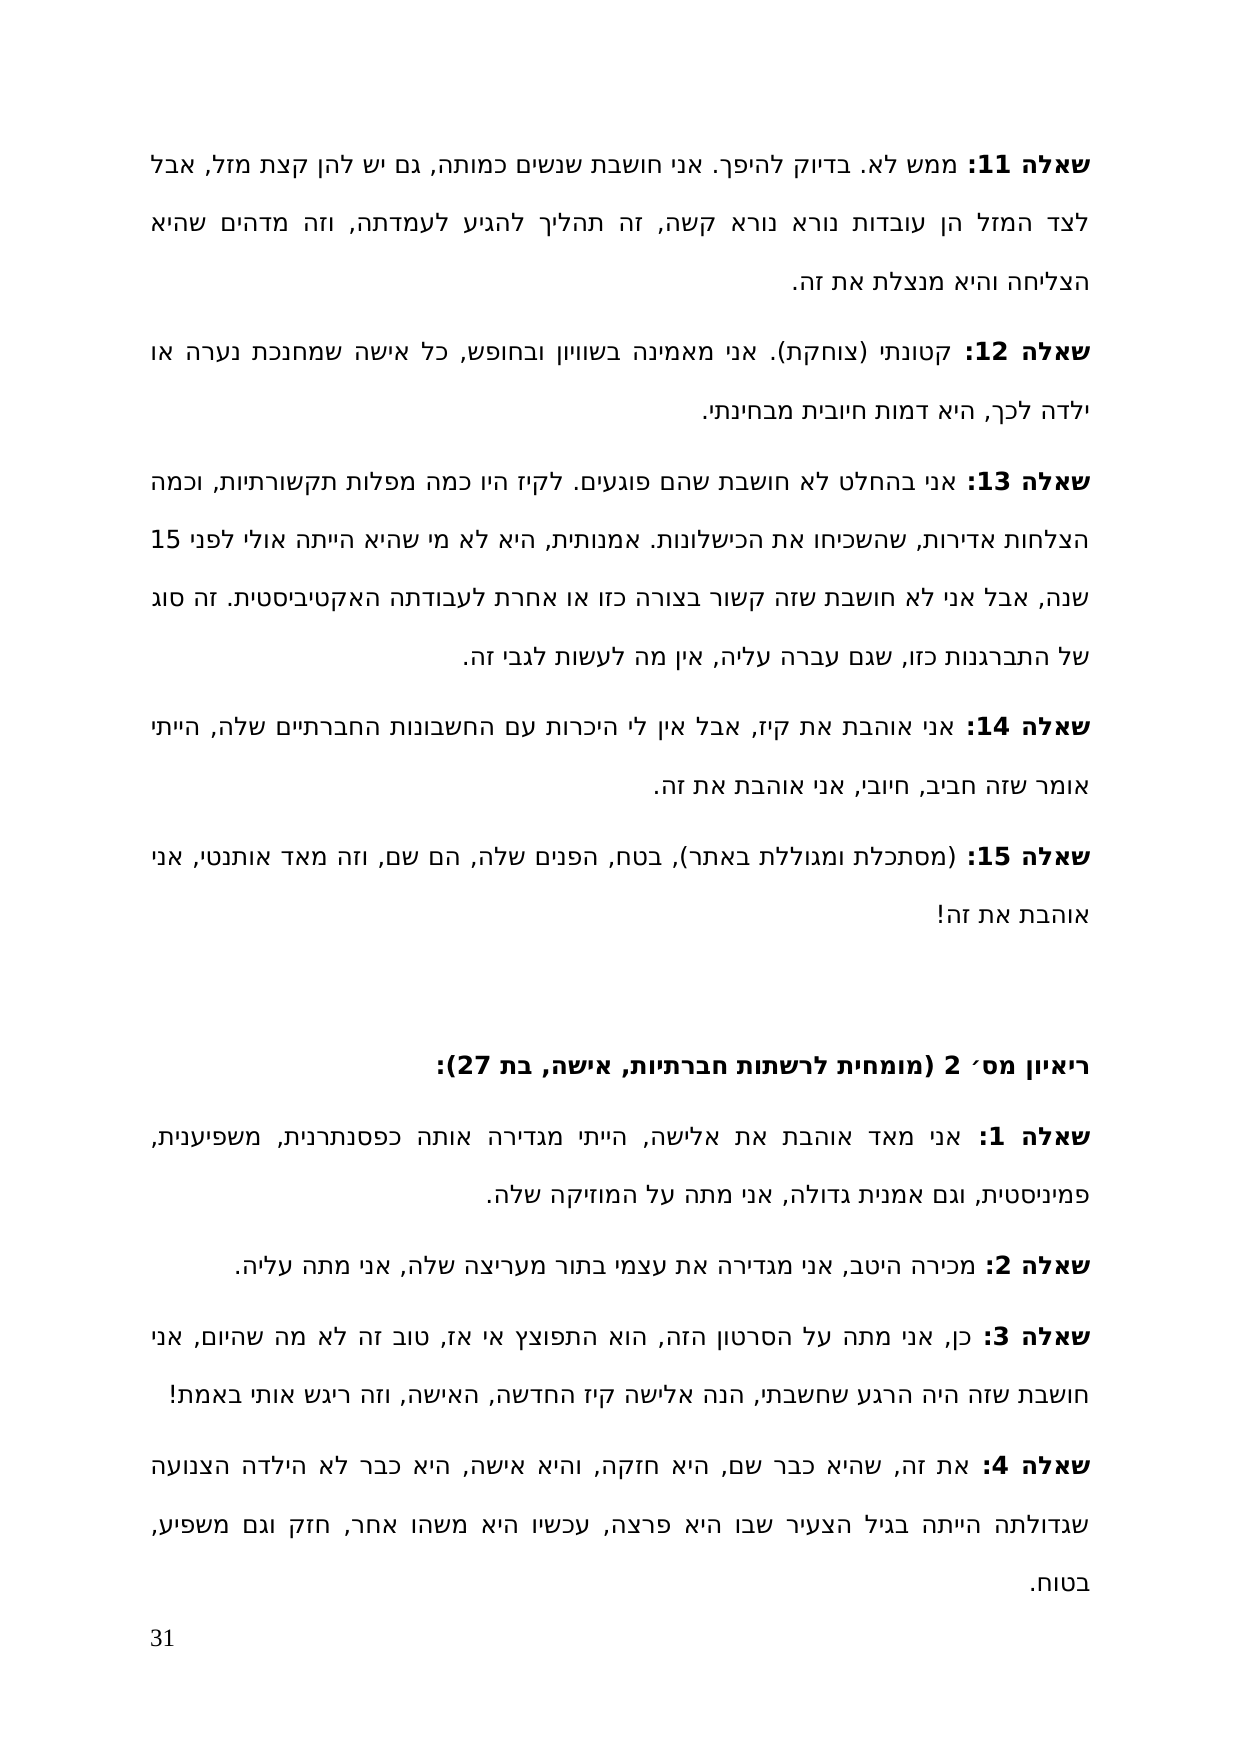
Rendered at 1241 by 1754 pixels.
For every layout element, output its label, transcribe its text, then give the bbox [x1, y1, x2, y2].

text שאלה 12: קטונתי (צוחקת). אני מאמינה בשוויון ובחופש, כל אישה שמחנכת נערה או ילדה לכך, היא דמות חיובית מבחינתי. [150, 337, 1090, 425]
text שאלה 11: ממש לא. בדיוק להיפך. אני חושבת שנשים כמותה, גם יש להן קצת מזל, אבל לצד המזל הן עובדות נורא נורא קשה, זה תהליך להגיע לעמדתה, וזה מדהים שהיא הצליחה והיא מנצלת את זה. [150, 150, 1090, 296]
text שאלה 13: אני בהחלט לא חושבת שהם פוגעים. לקיז היו כמה מפלות תקשורתיות, וכמה הצלחות אדירות, שהשכיחו את הכישלונות. אמנותית, היא לא מי שהיא הייתה אולי לפני 15 שנה, אבל אני לא חושבת שזה קשור בצורה כזו או אחרת לעבודתה האקטיביסטית. זה סוג של התברגנות כזו, שגם עברה עליה, אין מה לעשות לגבי זה. [150, 467, 1090, 671]
text שאלה 15: (מסתכלת ומגוללת באתר), בטח, הפנים שלה, הם שם, וזה מאד אותנטי, אני אוהבת את זה! [150, 842, 1090, 929]
text שאלה 1: אני מאד אוהבת את אלישה, הייתי מגדירה אותה כפסנתרנית, משפיענית, פמיניסטית, וגם אמנית גדולה, אני מתה על המוזיקה שלה. [150, 1122, 1090, 1210]
text שאלה 4: את זה, שהיא כבר שם, היא חזקה, והיא אישה, היא כבר לא הילדה הצנועה שגדולתה הייתה בגיל הצעיר שבו היא פרצה, עכשיו היא משהו אחר, חזק וגם משפיע, בטוח. [150, 1451, 1090, 1597]
text שאלה 3: כן, אני מתה על הסרטון הזה, הוא התפוצץ אי אז, טוב זה לא מה שהיום, אני חושבת שזה היה הרגע שחשבתי, הנה אלישה קיז החדשה, האישה, וזה ריגש אותי באמת! [150, 1322, 1090, 1410]
text שאלה 14: אני אוהבת את קיז, אבל אין לי היכרות עם החשבונות החברתיים שלה, הייתי אומר שזה חביב, חיובי, אני אוהבת את זה. [150, 712, 1090, 800]
text שאלה 2: מכירה היטב, אני מגדירה את עצמי בתור מעריצה שלה, אני מתה עליה. [150, 1251, 1090, 1281]
text ריאיון מס׳ 2 (מומחית לרשתות חברתיות, אישה, בת 27): [150, 1051, 1090, 1081]
